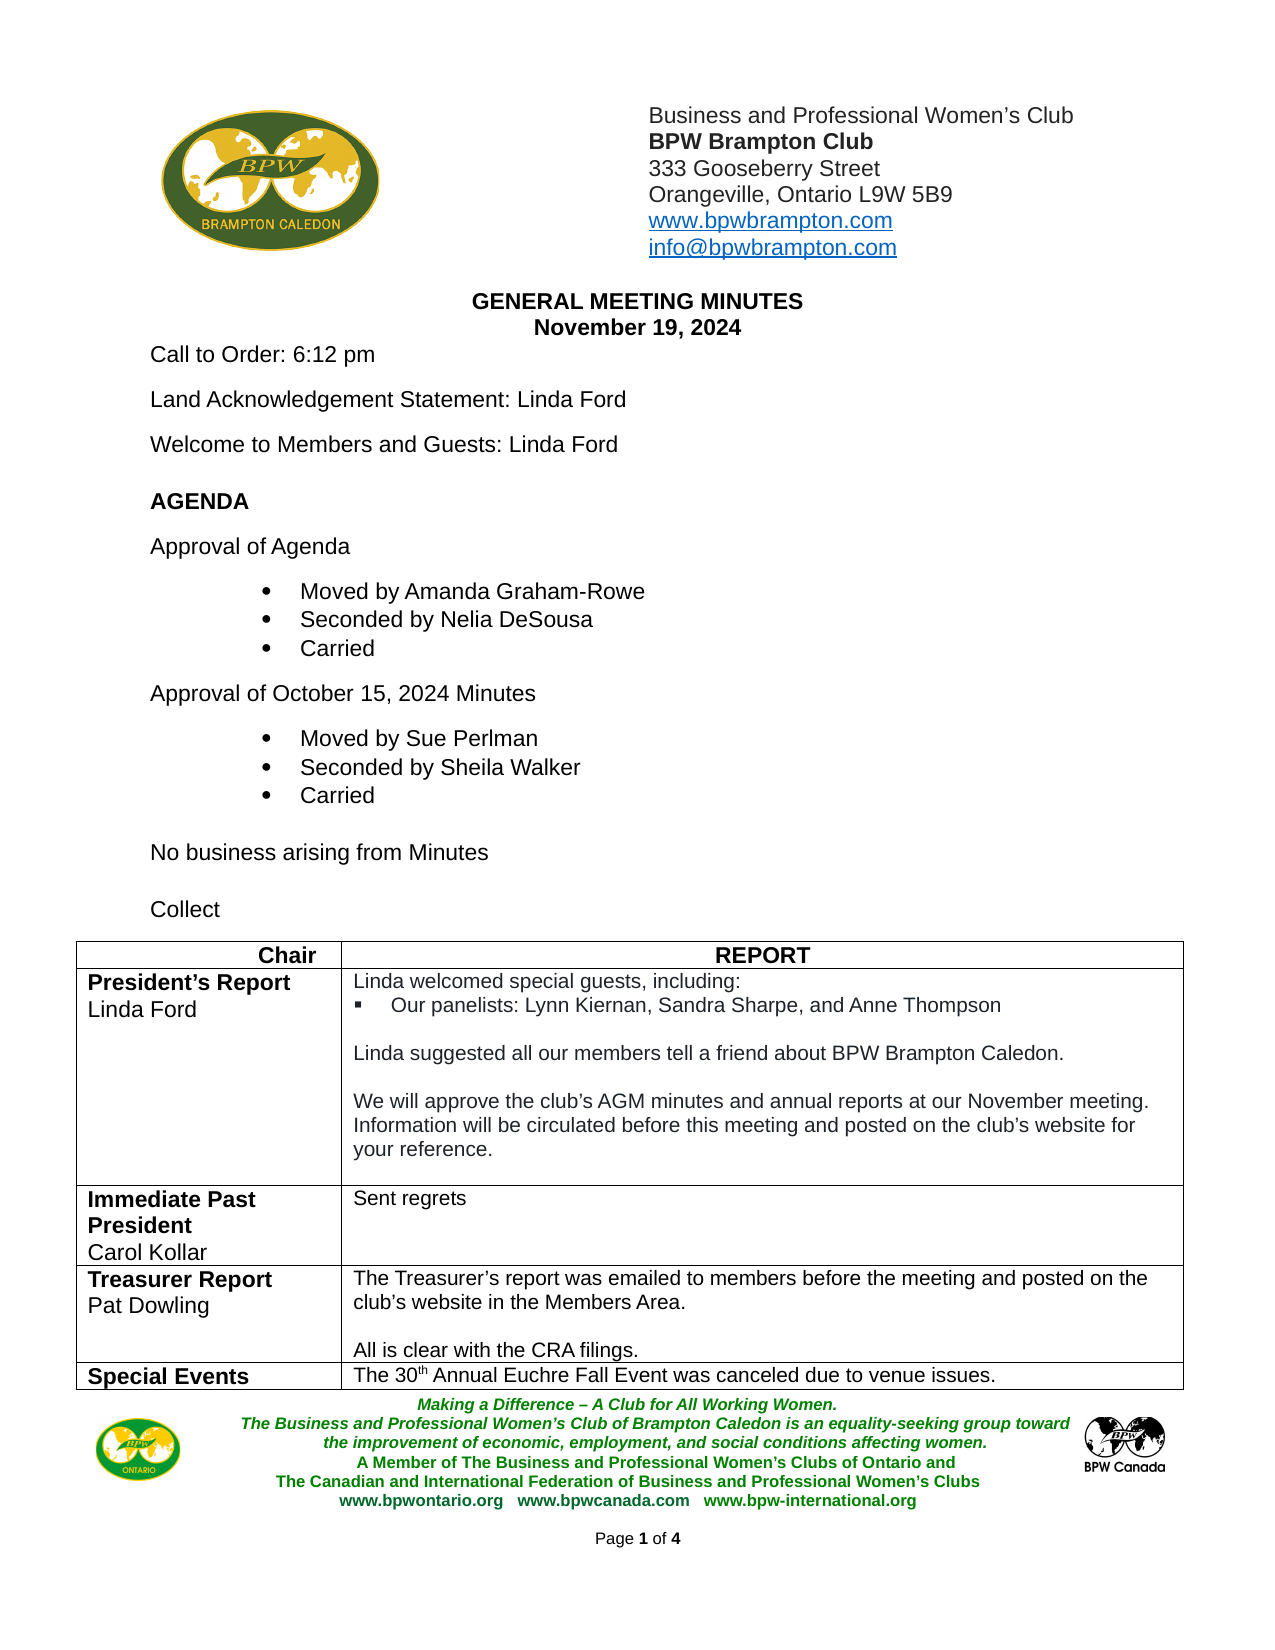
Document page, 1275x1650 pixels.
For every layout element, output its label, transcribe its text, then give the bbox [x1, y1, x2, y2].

text Call to Order: 6:12 pm [150, 341, 1125, 367]
table_cell Special Events Pat Dowling [77, 1363, 341, 1389]
table_cell The Treasurer’s report was emailed to members before the meeting and posted on the club’s website in the Members Area. All is clear with the CRA filings. [342, 1266, 1183, 1362]
text AGENDA [150, 488, 1125, 514]
text Welcome to Members and Guests: Linda Ford [150, 431, 1125, 457]
picture [1084, 1417, 1165, 1472]
list No business arising from Minutes [150, 839, 1125, 865]
table_cell Treasurer Report Pat Dowling [77, 1266, 341, 1362]
picture [161, 110, 380, 251]
text GENERAL MEETING MINUTES [150, 288, 1125, 314]
table_cell Immediate Past President Carol Kollar [77, 1186, 341, 1265]
picture [95, 1418, 181, 1481]
list Seconded by Sheila Walker [262, 753, 1125, 780]
text Land Acknowledgement Statement: Linda Ford [150, 386, 1125, 412]
table_header REPORT [342, 942, 1183, 968]
text Approval of October 15, 2024 Minutes [150, 680, 1125, 706]
table_cell Sent regrets [342, 1186, 1183, 1265]
table_cell President’s Report Linda Ford [77, 969, 341, 1185]
text November 19, 2024 [150, 314, 1125, 341]
list Seconded by Nelia DeSousa [262, 606, 1125, 633]
table_cell Linda welcomed special guests, including: Our panelists: Lynn Kiernan, Sandra Sharpe, and Anne Thompson Linda suggested all our members tell a friend about BPW Brampton Caledon. We will approve the club’s AGM minutes and annual reports at our November meeting. Information will be circulated before this meeting and posted on the club’s website for your reference. [342, 969, 1183, 1185]
list Collect [150, 896, 1125, 922]
list Moved by Amanda Graham-Rowe [262, 578, 1125, 604]
list Moved by Sue Perlman [262, 725, 1125, 751]
list Carried [262, 635, 1125, 661]
list Carried [262, 782, 1125, 808]
text Approval of Agenda [150, 533, 1125, 559]
table_header Chair [77, 942, 341, 968]
